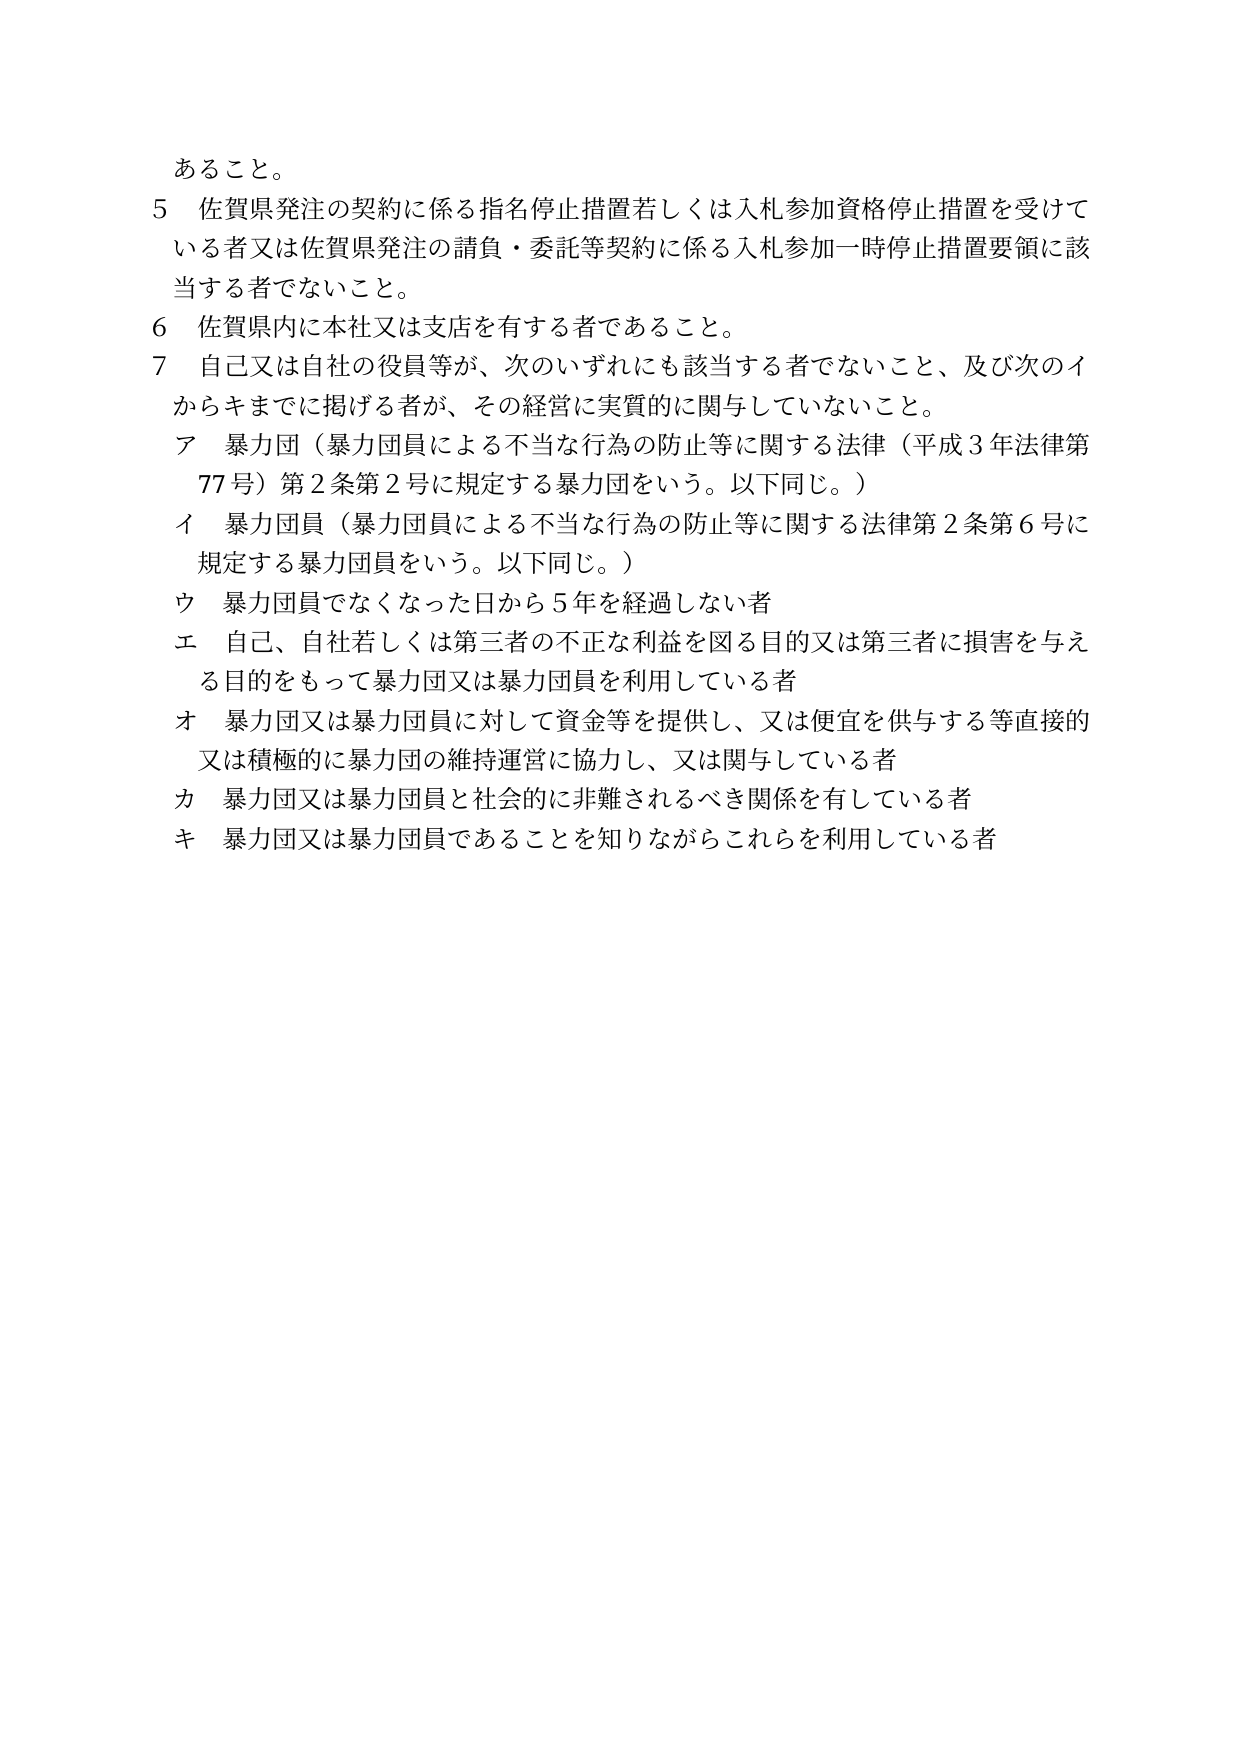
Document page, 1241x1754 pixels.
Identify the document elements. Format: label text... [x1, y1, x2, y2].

text エ 自己、自社若しくは第三者の不正な利益を図る目的又は第三者に損害を与える目的をもって暴力団又は暴力団員を利用している者 [148, 621, 1092, 700]
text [148, 148, 1092, 188]
text イ 暴力団員（暴力団員による不当な行為の防止等に関する法律第２条第６号に規定する暴力団員をいう。以下同じ。） [148, 503, 1092, 582]
text ５ 佐賀県発注の契約に係る指名停止措置若しくは入札参加資格停止措置を受けている者又は佐賀県発注の請負・委託等契約に係る入札参加一時停止措置要領に該当する者でないこと。 [148, 188, 1092, 306]
text ６ 佐賀県内に本社又は支店を有する者であること。 [148, 306, 1092, 345]
text ア 暴力団（暴力団員による不当な行為の防止等に関する法律（平成３年法律第77号）第２条第２号に規定する暴力団をいう。以下同じ。） [148, 424, 1092, 503]
text オ 暴力団又は暴力団員に対して資金等を提供し、又は便宜を供与する等直接的又は積極的に暴力団の維持運営に協力し、又は関与している者 [148, 700, 1092, 778]
text カ 暴力団又は暴力団員と社会的に非難されるべき関係を有している者 [148, 778, 1092, 818]
text キ 暴力団又は暴力団員であることを知りながらこれらを利用している者 [148, 818, 1092, 857]
text ７ 自己又は自社の役員等が、次のいずれにも該当する者でないこと、及び次のイからキまでに掲げる者が、その経営に実質的に関与していないこと。 [148, 345, 1092, 424]
text ウ 暴力団員でなくなった日から５年を経過しない者 [148, 582, 1092, 621]
